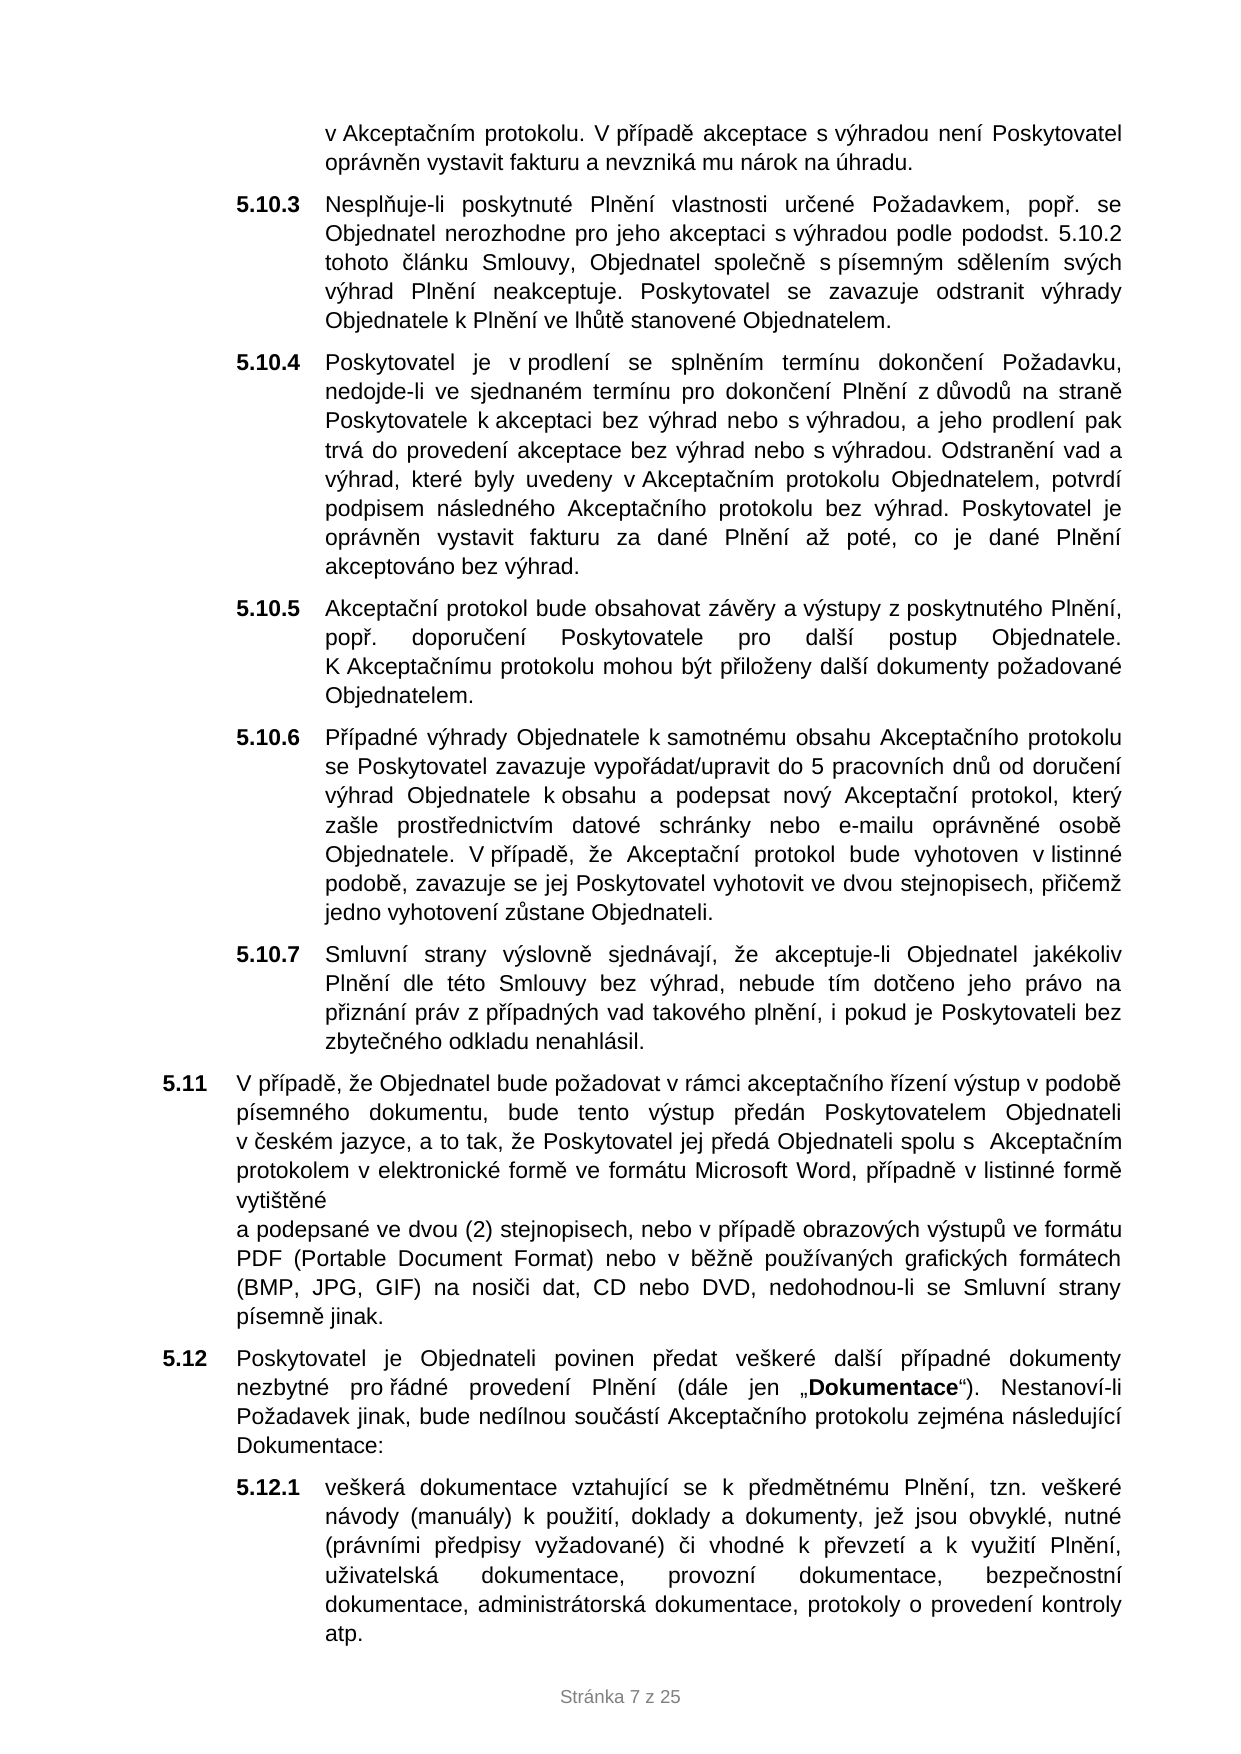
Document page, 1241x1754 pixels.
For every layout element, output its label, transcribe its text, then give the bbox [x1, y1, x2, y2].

text Případné výhrady Objednatele k samotnému obsahu Akceptačního protokolu se Poskytovatel zavazuje vypořádat/upravit do 5 pracovních dnů od doručení výhrad Objednatele k obsahu a podepsat nový Akceptační protokol, který zašle prostřednictvím datové schránky nebo e-mailu oprávněné osobě Objednatele. V případě, že Akceptační protokol bude vyhotoven v listinné podobě, zavazuje se jej Poskytovatel vyhotovit ve dvou stejnopisech, přičemž jedno vyhotovení zůstane Objednateli. [236, 722, 1122, 926]
text V případě, že Objednatel bude požadovat v rámci akceptačního řízení výstup v podobě písemného dokumentu, bude tento výstup předán Poskytovatelem Objednateli v českém jazyce, a to tak, že Poskytovatel jej předá Objednateli spolu s Akceptačním protokolem v elektronické formě ve formátu Microsoft Word, případně v listinné formě vytištěné a podepsané ve dvou (2) stejnopisech, nebo v případě obrazových výstupů ve formátu PDF (Portable Document Format) nebo v běžně používaných grafických formátech (BMP, JPG, GIF) na nosiči dat, CD nebo DVD, nedohodnou-li se Smluvní strany písemně jinak. [162, 1068, 1122, 1331]
text Akceptační protokol bude obsahovat závěry a výstupy z poskytnutého Plnění, popř. doporučení Poskytovatele pro další postup Objednatele. K Akceptačnímu protokolu mohou být přiloženy další dokumenty požadované Objednatelem. [236, 593, 1122, 710]
text Poskytovatel je Objednateli povinen předat veškeré další případné dokumenty nezbytné pro řádné provedení Plnění (dále jen „Dokumentace“). Nestanoví-li Požadavek jinak, bude nedílnou součástí Akceptačního protokolu zejména následující Dokumentace: [162, 1343, 1122, 1460]
text Nesplňuje-li poskytnuté Plnění vlastnosti určené Požadavkem, popř. se Objednatel nerozhodne pro jeho akceptaci s výhradou podle pododst. 5.10.2 tohoto článku Smlouvy, Objednatel společně s písemným sdělením svých výhrad Plnění neakceptuje. Poskytovatel se zavazuje odstranit výhrady Objednatele k Plnění ve lhůtě stanovené Objednatelem. [236, 189, 1122, 335]
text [236, 1472, 1122, 1647]
text Poskytovatel je v prodlení se splněním termínu dokončení Požadavku, nedojde-li ve sjednaném termínu pro dokončení Plnění z důvodů na straně Poskytovatele k akceptaci bez výhrad nebo s výhradou, a jeho prodlení pak trvá do provedení akceptace bez výhrad nebo s výhradou. Odstranění vad a výhrad, které byly uvedeny v Akceptačním protokolu Objednatelem, potvrdí podpisem následného Akceptačního protokolu bez výhrad. Poskytovatel je oprávněn vystavit fakturu za dané Plnění až poté, co je dané Plnění akceptováno bez výhrad. [236, 347, 1122, 581]
text Smluvní strany výslovně sjednávají, že akceptuje-li Objednatel jakékoliv Plnění dle této Smlouvy bez výhrad, nebude tím dotčeno jeho právo na přiznání práv z případných vad takového plnění, i pokud je Poskytovateli bez zbytečného odkladu nenahlásil. [236, 939, 1122, 1056]
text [236, 118, 1122, 176]
